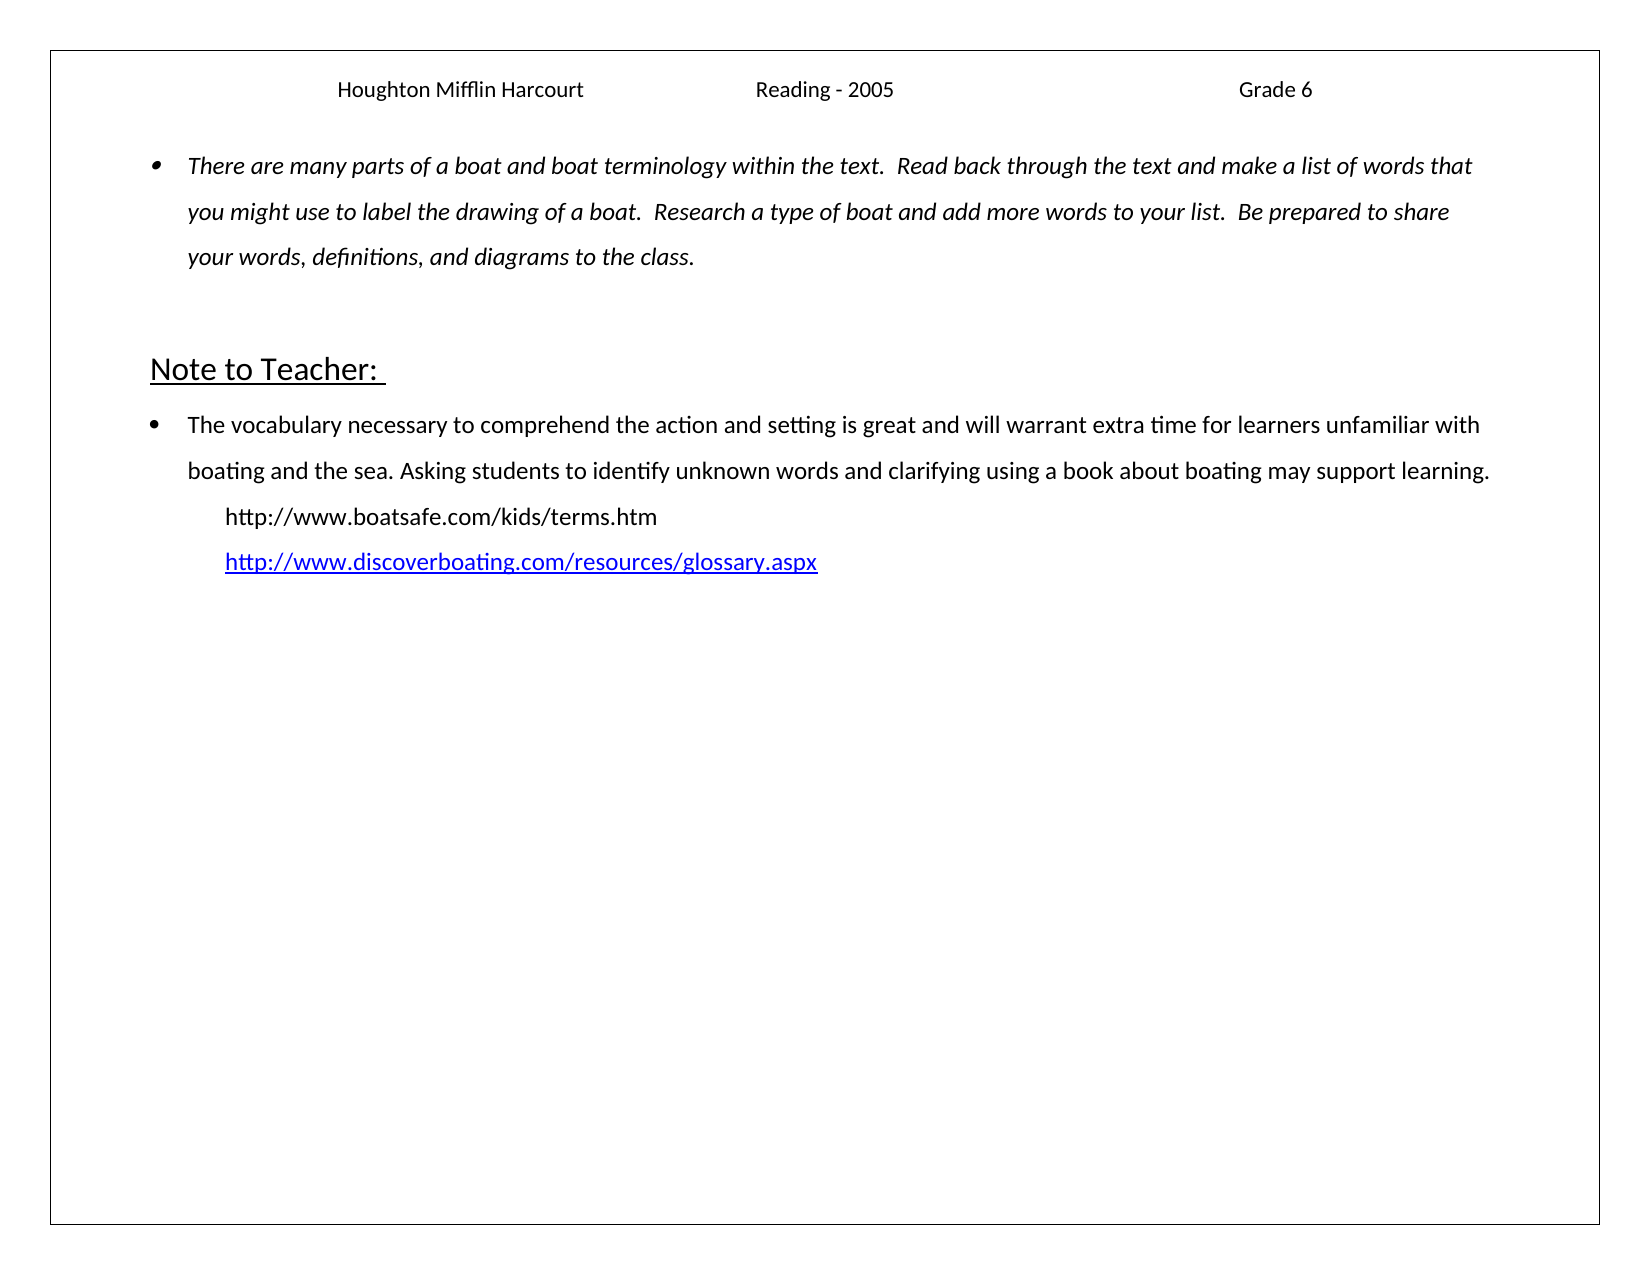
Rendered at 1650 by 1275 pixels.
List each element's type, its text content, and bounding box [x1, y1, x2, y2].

text Note to Teacher: [150, 348, 1500, 389]
list There are many parts of a boat and boat terminology within the text. Read back through the text and make a list of words that you might use to label the drawing of a boat. Research a type of boat and add more words to your list. Be prepared to share your words, definitions, and diagrams to the class. [150, 150, 1500, 272]
list http://www.discoverboating.com/resources/glossary.aspx [187, 546, 1500, 577]
list http://www.boatsafe.com/kids/terms.htm [187, 501, 1500, 531]
list The vocabulary necessary to comprehend the action and setting is great and will warrant extra time for learners unfamiliar with boating and the sea. Asking students to identify unknown words and clarifying using a book about boating may support learning. [150, 409, 1500, 486]
